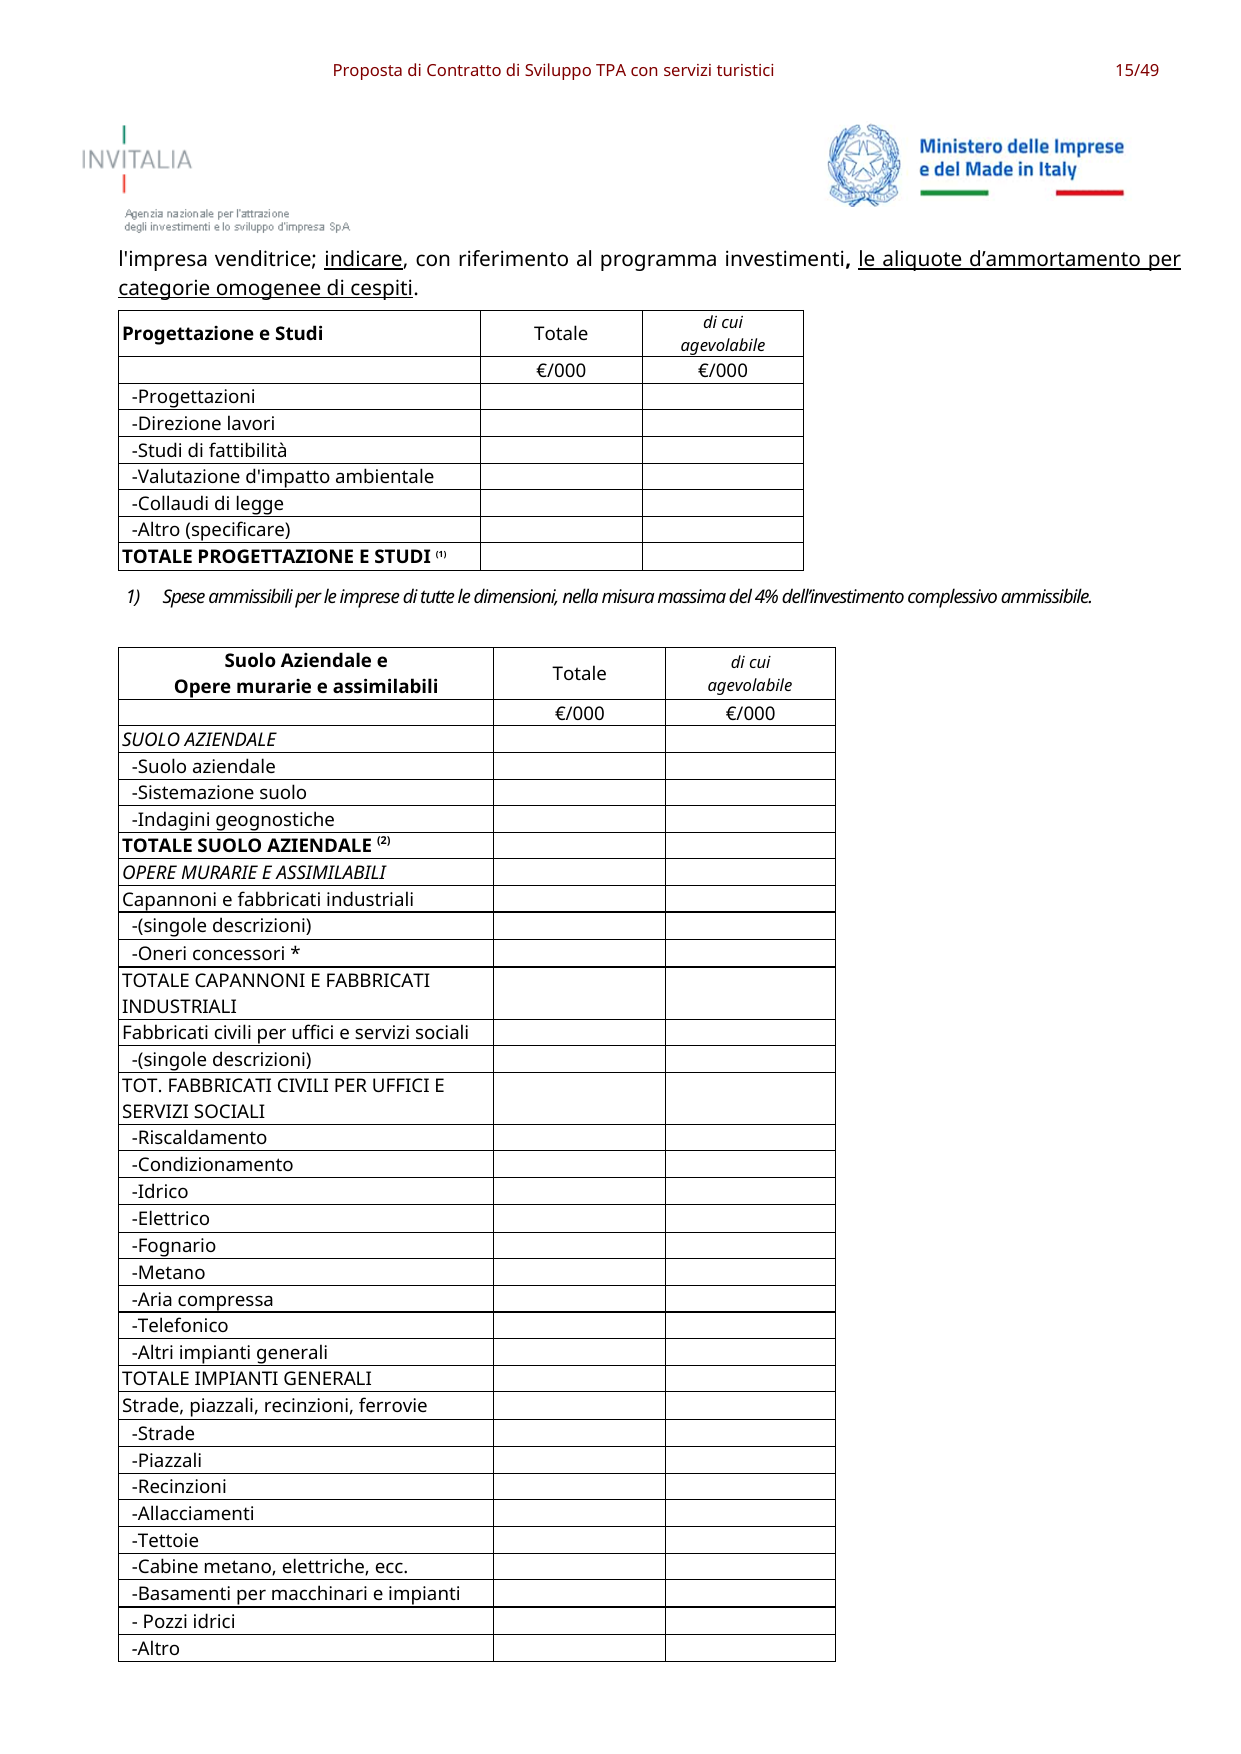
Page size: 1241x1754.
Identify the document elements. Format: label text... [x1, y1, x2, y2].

table_cell [666, 1500, 835, 1526]
table_cell -Strade [119, 1420, 493, 1446]
table_cell [119, 357, 480, 383]
table_cell [494, 1635, 665, 1661]
table_cell [666, 1527, 835, 1552]
table_cell [494, 913, 665, 939]
table_cell [494, 1608, 665, 1634]
table_cell €/000 [481, 357, 642, 383]
table_header di cui agevolabile [643, 311, 803, 356]
table_cell -Altro [119, 1635, 493, 1661]
table_cell -Collaudi di legge [119, 490, 480, 516]
table_cell [666, 1313, 835, 1338]
table_cell [481, 410, 642, 436]
picture [59, 104, 362, 245]
table_cell [666, 833, 835, 858]
table_cell -Metano [119, 1259, 493, 1285]
table_cell [666, 1339, 835, 1364]
table_cell OPERE MURARIE E ASSIMILABILI [119, 859, 493, 885]
table_cell [481, 437, 642, 462]
table_cell [666, 726, 835, 752]
table_header Totale [481, 311, 642, 356]
table_cell [666, 886, 835, 911]
table_cell - Pozzi idrici [119, 1608, 493, 1634]
table_cell [666, 1178, 835, 1204]
table_cell [481, 490, 642, 516]
table_cell -Altri impianti generali [119, 1339, 493, 1364]
table_cell [666, 1073, 835, 1124]
table_cell -Basamenti per macchinari e impianti [119, 1580, 493, 1606]
table_cell TOTALE CAPANNONI E FABBRICATI INDUSTRIALI [119, 968, 493, 1018]
table_cell [494, 726, 665, 752]
table_cell -Oneri concessori * [119, 940, 493, 966]
table_cell [666, 1420, 835, 1446]
table_cell [119, 700, 493, 725]
table_cell Fabbricati civili per uffici e servizi sociali [119, 1020, 493, 1045]
table_cell Capannoni e fabbricati industriali [119, 886, 493, 911]
table_cell [666, 1447, 835, 1473]
table_cell [494, 780, 665, 805]
table_cell [494, 1259, 665, 1285]
table_cell -Aria compressa [119, 1286, 493, 1311]
table_header Suolo Aziendale e Opere murarie e assimilabili [119, 648, 493, 699]
table_cell [666, 968, 835, 1018]
table_cell [666, 1580, 835, 1606]
table_cell [494, 1420, 665, 1446]
table_cell [666, 1474, 835, 1499]
table_cell [494, 859, 665, 885]
table_cell €/000 [666, 700, 835, 725]
table_cell [494, 1527, 665, 1552]
table_header Progettazione e Studi [119, 311, 480, 356]
picture [822, 121, 1134, 206]
table_cell -Tettoie [119, 1527, 493, 1552]
table_cell SUOLO AZIENDALE [119, 726, 493, 752]
table_cell [494, 1286, 665, 1311]
table_cell [494, 806, 665, 832]
table_cell [643, 437, 803, 462]
table_cell [666, 859, 835, 885]
table_cell [481, 384, 642, 409]
table_header di cui agevolabile [666, 648, 835, 699]
table_cell -Telefonico [119, 1313, 493, 1338]
table_cell [666, 1608, 835, 1634]
table_cell TOTALE SUOLO AZIENDALE (2) [119, 833, 493, 858]
table_cell -Allacciamenti [119, 1500, 493, 1526]
table_cell [494, 1046, 665, 1072]
table_cell TOT. FABBRICATI CIVILI PER UFFICI E SERVIZI SOCIALI [119, 1073, 493, 1124]
table_cell [494, 1366, 665, 1391]
table_cell -Sistemazione suolo [119, 780, 493, 805]
table_cell [481, 517, 642, 542]
table_cell [666, 1125, 835, 1150]
table_cell -Riscaldamento [119, 1125, 493, 1150]
table_cell -Condizionamento [119, 1151, 493, 1177]
table_cell [643, 490, 803, 516]
table_cell [494, 1447, 665, 1473]
table_cell [643, 384, 803, 409]
table_cell [666, 753, 835, 778]
table_cell -Valutazione d'impatto ambientale [119, 464, 480, 489]
table_cell [666, 940, 835, 966]
table_cell -Cabine metano, elettriche, ecc. [119, 1554, 493, 1579]
table_cell [494, 968, 665, 1018]
table_cell [481, 464, 642, 489]
table_cell [666, 1233, 835, 1258]
table_cell -Piazzali [119, 1447, 493, 1473]
table_cell [494, 1205, 665, 1232]
table_cell [494, 1178, 665, 1204]
table_cell [666, 1205, 835, 1232]
table_cell [643, 464, 803, 489]
table_cell [666, 806, 835, 832]
table_cell [494, 1313, 665, 1338]
table_cell [666, 1259, 835, 1285]
table_cell TOTALE IMPIANTI GENERALI [119, 1366, 493, 1391]
table_cell -Direzione lavori [119, 410, 480, 436]
table_cell [643, 410, 803, 436]
table_cell [494, 1339, 665, 1364]
table_cell [666, 1046, 835, 1072]
table_cell [643, 517, 803, 542]
table_cell -Progettazioni [119, 384, 480, 409]
table_cell Strade, piazzali, recinzioni, ferrovie [119, 1392, 493, 1419]
table_cell [494, 1392, 665, 1419]
table_cell -Idrico [119, 1178, 493, 1204]
table_cell [494, 1474, 665, 1499]
table_cell [494, 1125, 665, 1150]
table_cell -Fognario [119, 1233, 493, 1258]
table_cell [666, 1554, 835, 1579]
table_cell [494, 1151, 665, 1177]
table_cell [494, 1500, 665, 1526]
table_cell [666, 1366, 835, 1391]
table_cell [494, 753, 665, 778]
table_cell [643, 543, 803, 570]
table_cell €/000 [643, 357, 803, 383]
table_cell [666, 1020, 835, 1045]
table_cell -(singole descrizioni) [119, 913, 493, 939]
table_cell [494, 1073, 665, 1124]
table_cell -Altro (specificare) [119, 517, 480, 542]
table_cell TOTALE PROGETTAZIONE E STUDI (1) [119, 543, 480, 570]
table_cell [494, 1233, 665, 1258]
table_cell -Indagini geognostiche [119, 806, 493, 832]
table_header Totale [494, 648, 665, 699]
table_cell [494, 1580, 665, 1606]
list Spese ammissibili per le imprese di tutte le dimensioni, nella misura massima del 4% dell’investimento complessivo ammissibile. [125, 583, 1181, 609]
table_cell [494, 1020, 665, 1045]
table_cell [494, 886, 665, 911]
table_cell [666, 1151, 835, 1177]
table_cell [494, 833, 665, 858]
table_cell [481, 543, 642, 570]
table_cell [494, 940, 665, 966]
table_cell -Elettrico [119, 1205, 493, 1232]
table_cell [666, 1635, 835, 1661]
table_cell -Suolo aziendale [119, 753, 493, 778]
table_cell [666, 913, 835, 939]
table_cell -(singole descrizioni) [119, 1046, 493, 1072]
table_cell -Studi di fattibilità [119, 437, 480, 462]
table_cell [494, 1554, 665, 1579]
table_cell [666, 1286, 835, 1311]
table_cell €/000 [494, 700, 665, 725]
table_cell [666, 780, 835, 805]
table_cell -Recinzioni [119, 1474, 493, 1499]
table_cell [666, 1392, 835, 1419]
